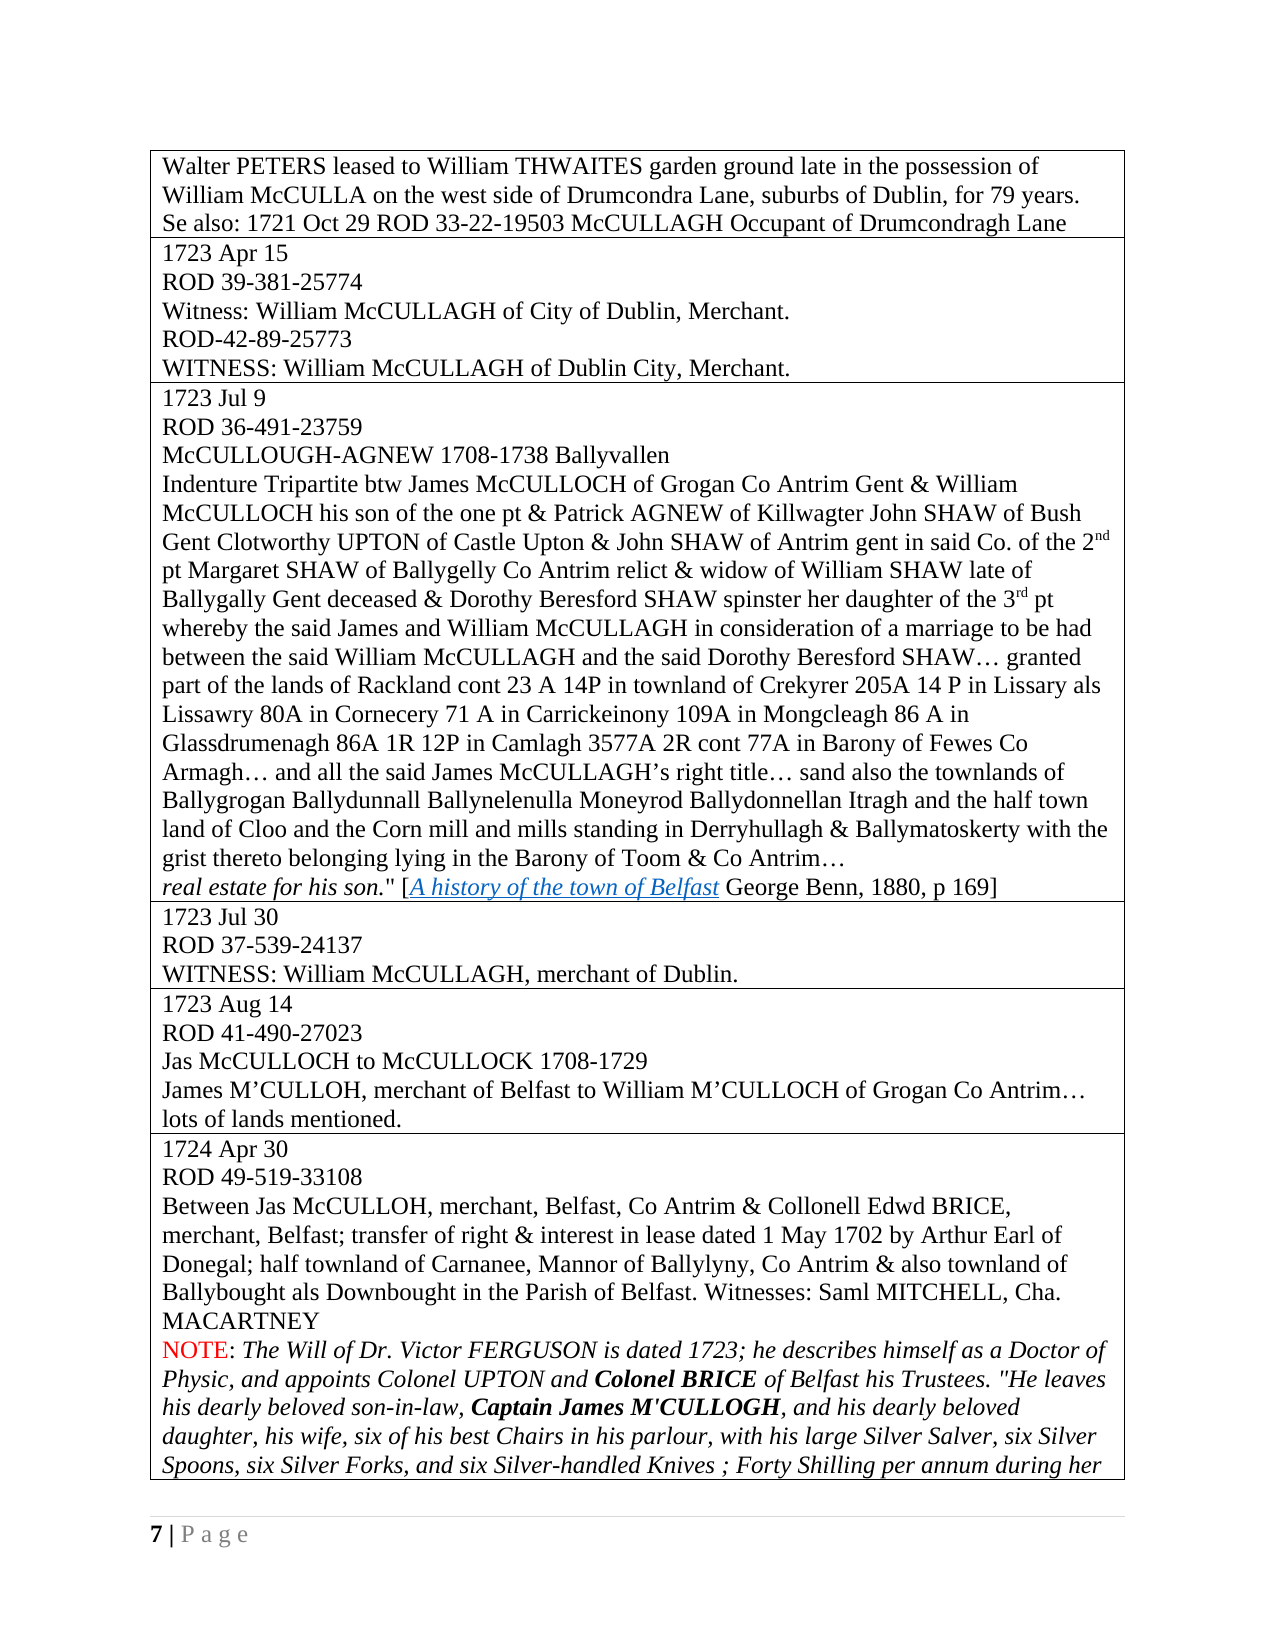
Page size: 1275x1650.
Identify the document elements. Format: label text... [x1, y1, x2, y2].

table_cell 1723 Aug 14 ROD 41-490-27023 Jas McCULLOCH to McCULLOCK 1708-1729 James M’CULLOH, merchant of Belfast to William M’CULLOCH of Grogan Co Antrim… lots of lands mentioned. [151, 989, 1124, 1133]
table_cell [151, 1134, 1124, 1479]
table_cell 1723 Jul 30 ROD 37-539-24137 WITNESS: William McCULLAGH, merchant of Dublin. [151, 902, 1124, 988]
table_cell 1723 Jul 9 ROD 36-491-23759 McCULLOUGH-AGNEW 1708-1738 Ballyvallen Indenture Tripartite btw James McCULLOCH of Grogan Co Antrim Gent & William McCULLOCH his son of the one pt & Patrick AGNEW of Killwagter John SHAW of Bush Gent Clotworthy UPTON of Castle Upton & John SHAW of Antrim gent in said Co. of the 2nd pt Margaret SHAW of Ballygelly Co Antrim relict & widow of William SHAW late of Ballygally Gent deceased & Dorothy Beresford SHAW spinster her daughter of the 3rd pt whereby the said James and William McCULLAGH in consideration of a marriage to be had between the said William McCULLAGH and the said Dorothy Beresford SHAW… granted part of the lands of Rackland cont 23 A 14P in townland of Crekyrer 205A 14 P in Lissary als Lissawry 80A in Cornecery 71 A in Carrickeinony 109A in Mongcleagh 86 A in Glassdrumenagh 86A 1R 12P in Camlagh 3577A 2R cont 77A in Barony of Fewes Co Armagh… and all the said James McCULLAGH’s right title… sand also the townlands of Ballygrogan Ballydunnall Ballynelenulla Moneyrod Ballydonnellan Itragh and the half town land of Cloo and the Corn mill and mills standing in Derryhullagh & Ballymatoskerty with the grist thereto belonging lying in the Barony of Toom & Co Antrim… real estate for his son." [A history of the town of Belfast George Benn, 1880, p 169] [151, 383, 1124, 901]
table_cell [151, 151, 1124, 237]
table_cell 1723 Apr 15 ROD 39-381-25774 Witness: William McCULLAGH of City of Dublin, Merchant. ROD-42-89-25773 WITNESS: William McCULLAGH of Dublin City, Merchant. [151, 238, 1124, 382]
